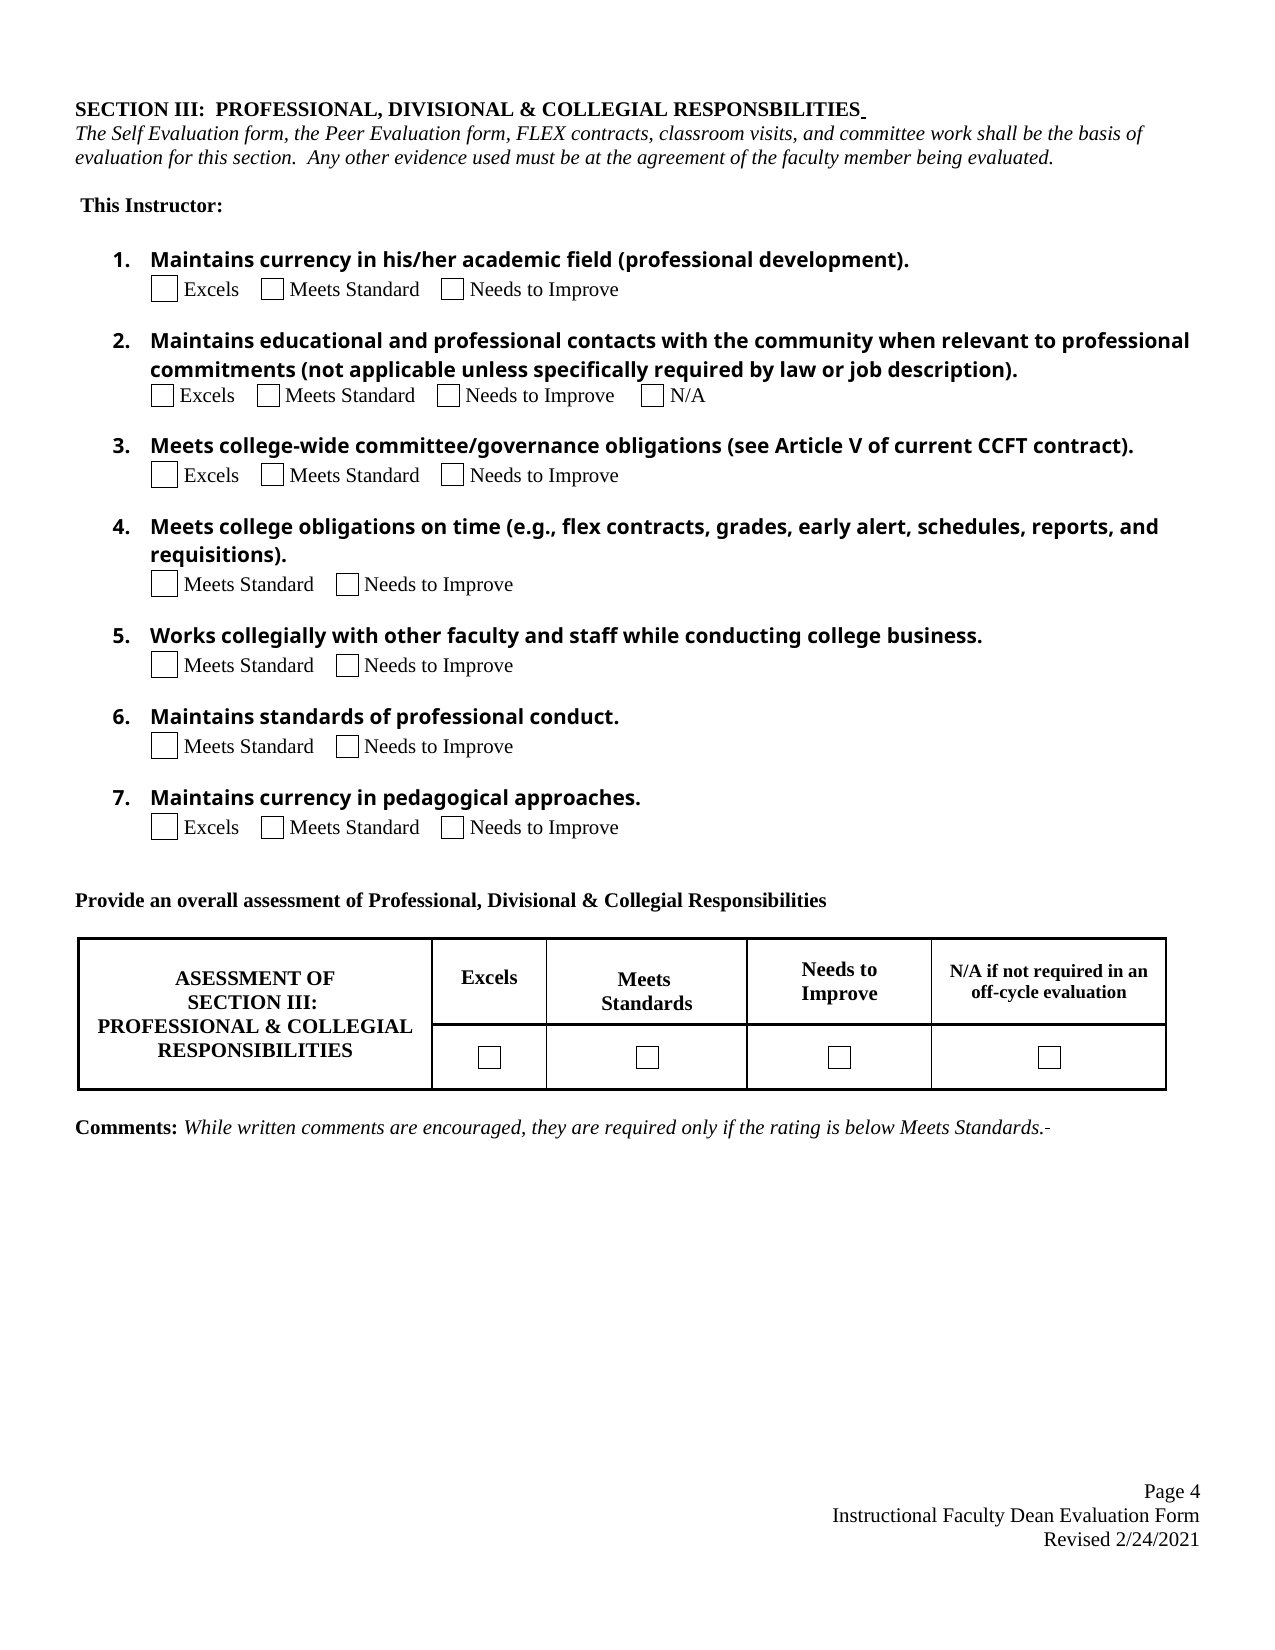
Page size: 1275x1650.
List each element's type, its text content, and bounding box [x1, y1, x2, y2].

list Meets college obligations on time (e.g., flex contracts, grades, early alert, schedules, reports, and requisitions). Meets Standard Needs to Improve [112, 512, 1200, 622]
table_cell [547, 1026, 746, 1088]
table_header Excels Excels [433, 940, 546, 1023]
text SECTION III: PROFESSIONAL, DIVISIONAL & COLLEGIAL RESPONSBILITIES The Self Evaluation form, the Peer Evaluation form, FLEX contracts, classroom visits, and committee work shall be the basis of evaluation for this section. Any other evidence used must be at the agreement of the faculty member being evaluated. [75, 97, 1200, 169]
table_header Needs to Improve [748, 940, 931, 1023]
list Maintains currency in pedagogical approaches. Excels Meets Standard Needs to Improve [112, 783, 1200, 840]
text Comments: While written comments are encouraged, they are required only if the rating is below Meets Standards. [75, 1115, 1200, 1139]
table_header Meets Standards [547, 940, 746, 1023]
list Maintains currency in his/her academic field (professional development). Excels Meets Standard Needs to Improve [112, 245, 1200, 302]
list Works collegially with other faculty and staff while conducting college business. Meets Standard Needs to Improve [112, 622, 1200, 702]
text This Instructor: [75, 169, 1200, 217]
list Maintains standards of professional conduct. Meets Standard Needs to Improve [112, 702, 1200, 783]
table_header ASESSMENT OF SECTION III: PROFESSIONAL & COLLEGIAL RESPONSIBILITIES [80, 940, 431, 1088]
table_header N/A if not required in an off-cycle evaluation [932, 940, 1165, 1023]
text Provide an overall assessment of Professional, Divisional & Collegial Responsibilities [75, 888, 1200, 937]
list Excels Meets Standard Needs to Improve N/A [150, 383, 1200, 431]
list Meets college-wide committee/governance obligations (see Article V of current CCFT contract). Excels Meets Standard Needs to Improve [112, 431, 1200, 488]
table_cell [932, 1026, 1165, 1088]
list Maintains educational and professional contacts with the community when relevant to professional commitments (not applicable unless specifically required by law or job description). [112, 326, 1200, 383]
table_cell [748, 1026, 931, 1088]
table_cell [433, 1026, 546, 1088]
